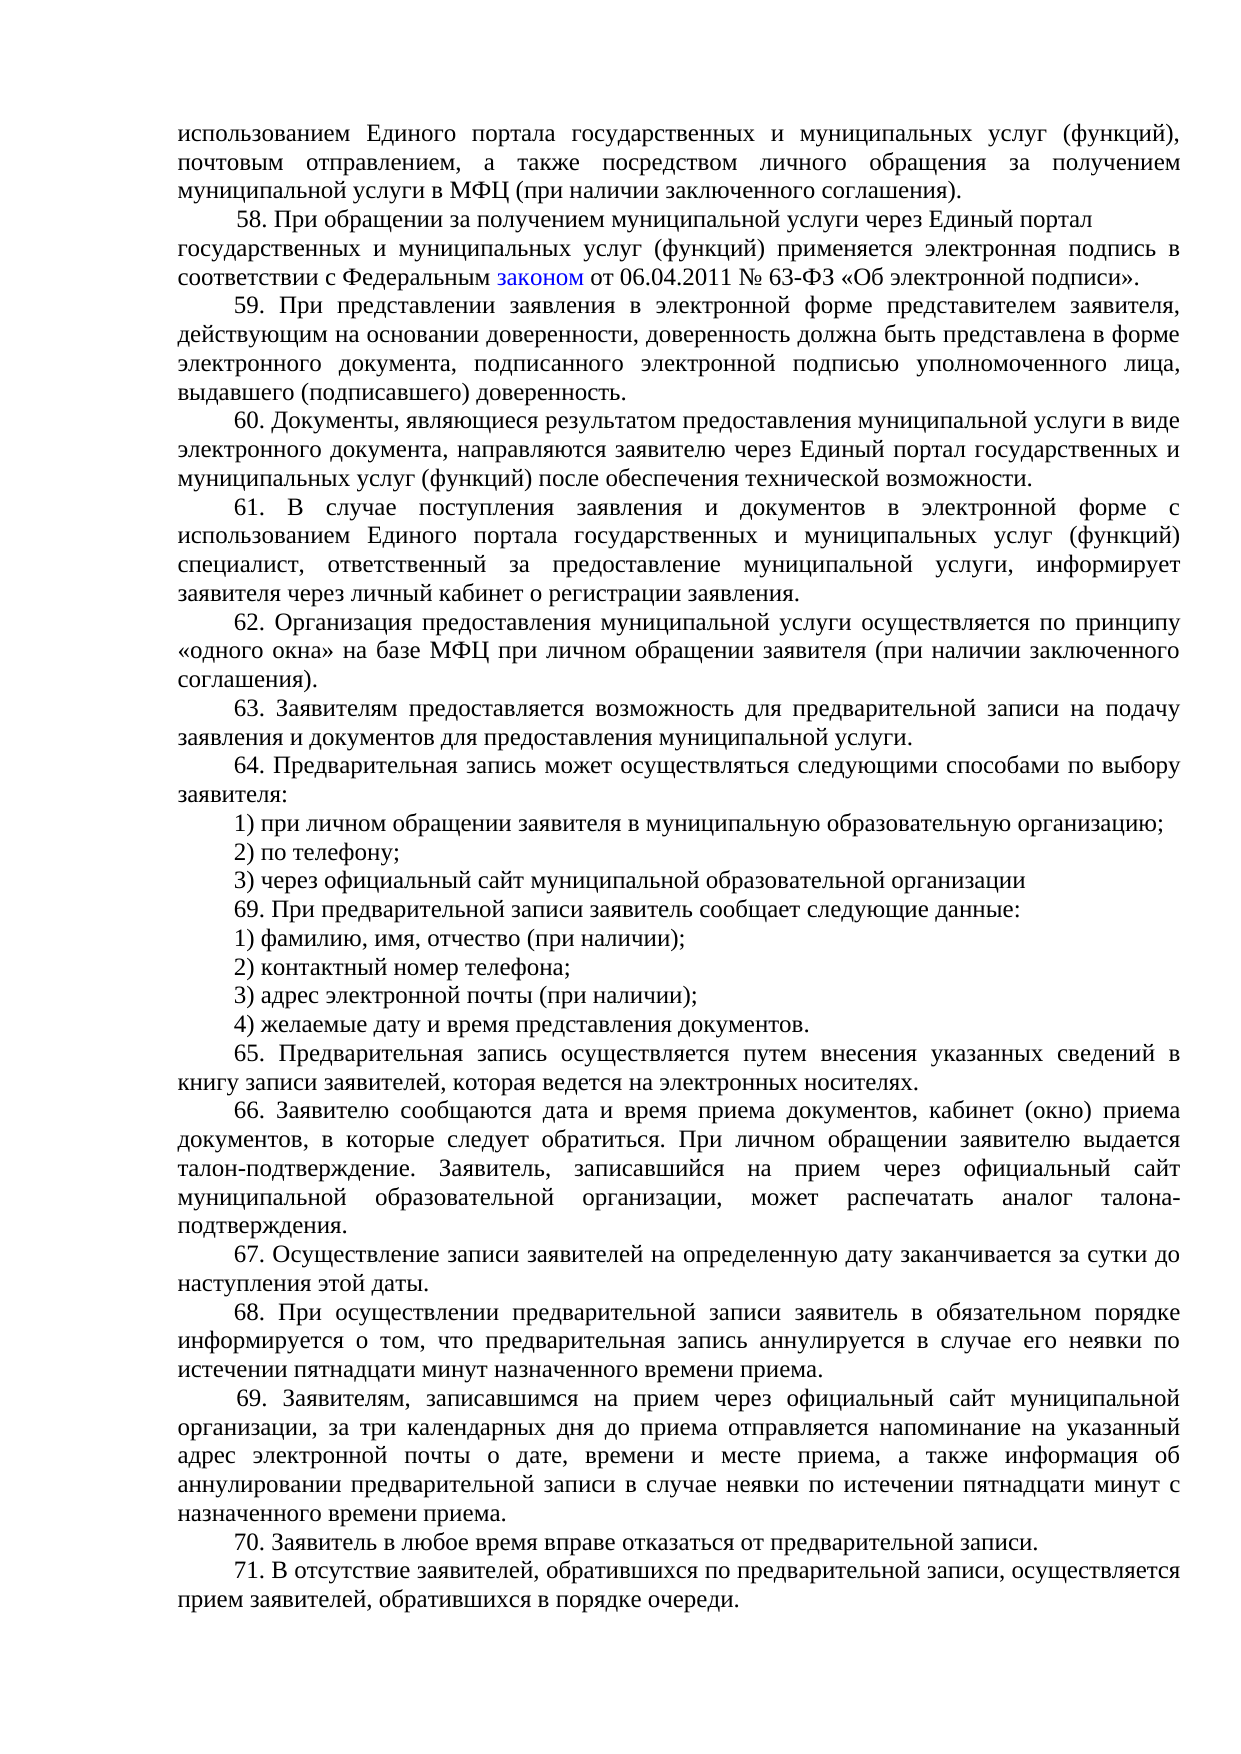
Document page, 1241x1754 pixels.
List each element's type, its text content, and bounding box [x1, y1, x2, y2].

text 63. Заявителям предоставляется возможность для предварительной записи на подачу заявления и документов для предоставления муниципальной услуги. [177, 693, 1181, 751]
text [177, 118, 1181, 204]
text 62. Организация предоставления муниципальной услуги осуществляется по принципу «одного окна» на базе МФЦ при личном обращении заявителя (при наличии заключенного соглашения). [177, 607, 1181, 693]
text 68. При осуществлении предварительной записи заявитель в обязательном порядке информируется о том, что предварительная запись аннулируется в случае его неявки по истечении пятнадцати минут назначенного времени приема. [177, 1297, 1181, 1383]
text 1) фамилию, имя, отчество (при наличии); [177, 923, 1181, 952]
text государственных и муниципальных услуг (функций) применяется электронная подпись в соответствии с Федеральным законом от 06.04.2011 № 63-ФЗ «Об электронной подписи». [177, 233, 1181, 291]
text 71. В отсутствие заявителей, обратившихся по предварительной записи, осуществляется прием заявителей, обратившихся в порядке очереди. [177, 1556, 1181, 1613]
text 66. Заявителю сообщаются дата и время приема документов, кабинет (окно) приема документов, в которые следует обратиться. При личном обращении заявителю выдается талон-подтверждение. Заявитель, записавшийся на прием через официальный сайт муниципальной образовательной организации, может распечатать аналог талона-подтверждения. [177, 1096, 1181, 1239]
text 3) через официальный сайт муниципальной образовательной организации [177, 866, 1181, 894]
text 69. При предварительной записи заявитель сообщает следующие данные: [177, 894, 1181, 923]
text 4) желаемые дату и время представления документов. [177, 1009, 1181, 1038]
text 70. Заявитель в любое время вправе отказаться от предварительной записи. [177, 1527, 1181, 1556]
text 2) контактный номер телефона; [177, 952, 1181, 981]
text 3) адрес электронной почты (при наличии); [177, 981, 1181, 1009]
text 2) по телефону; [177, 837, 1181, 866]
text 61. В случае поступления заявления и документов в электронной форме с использованием Единого портала государственных и муниципальных услуг (функций) специалист, ответственный за предоставление муниципальной услуги, информирует заявителя через личный кабинет о регистрации заявления. [177, 492, 1181, 607]
text 67. Осуществление записи заявителей на определенную дату заканчивается за сутки до наступления этой даты. [177, 1239, 1181, 1297]
text 65. Предварительная запись осуществляется путем внесения указанных сведений в книгу записи заявителей, которая ведется на электронных носителях. [177, 1038, 1181, 1096]
text 1) при личном обращении заявителя в муниципальную образовательную организацию; [177, 808, 1181, 837]
text 60. Документы, являющиеся результатом предоставления муниципальной услуги в виде электронного документа, направляются заявителю через Единый портал государственных и муниципальных услуг (функций) после обеспечения технической возможности. [177, 406, 1181, 492]
text 59. При представлении заявления в электронной форме представителем заявителя, действующим на основании доверенности, доверенность должна быть представлена в форме электронного документа, подписанного электронной подписью уполномоченного лица, выдавшего (подписавшего) доверенность. [177, 291, 1181, 406]
text 58. При обращении за получением муниципальной услуги через Единый портал [177, 204, 1181, 233]
text 64. Предварительная запись может осуществляться следующими способами по выбору заявителя: [177, 751, 1181, 808]
text 69. Заявителям, записавшимся на прием через официальный сайт муниципальной организации, за три календарных дня до приема отправляется напоминание на указанный адрес электронной почты о дате, времени и месте приема, а также информация об аннулировании предварительной записи в случае неявки по истечении пятнадцати минут с назначенного времени приема. [177, 1383, 1181, 1527]
